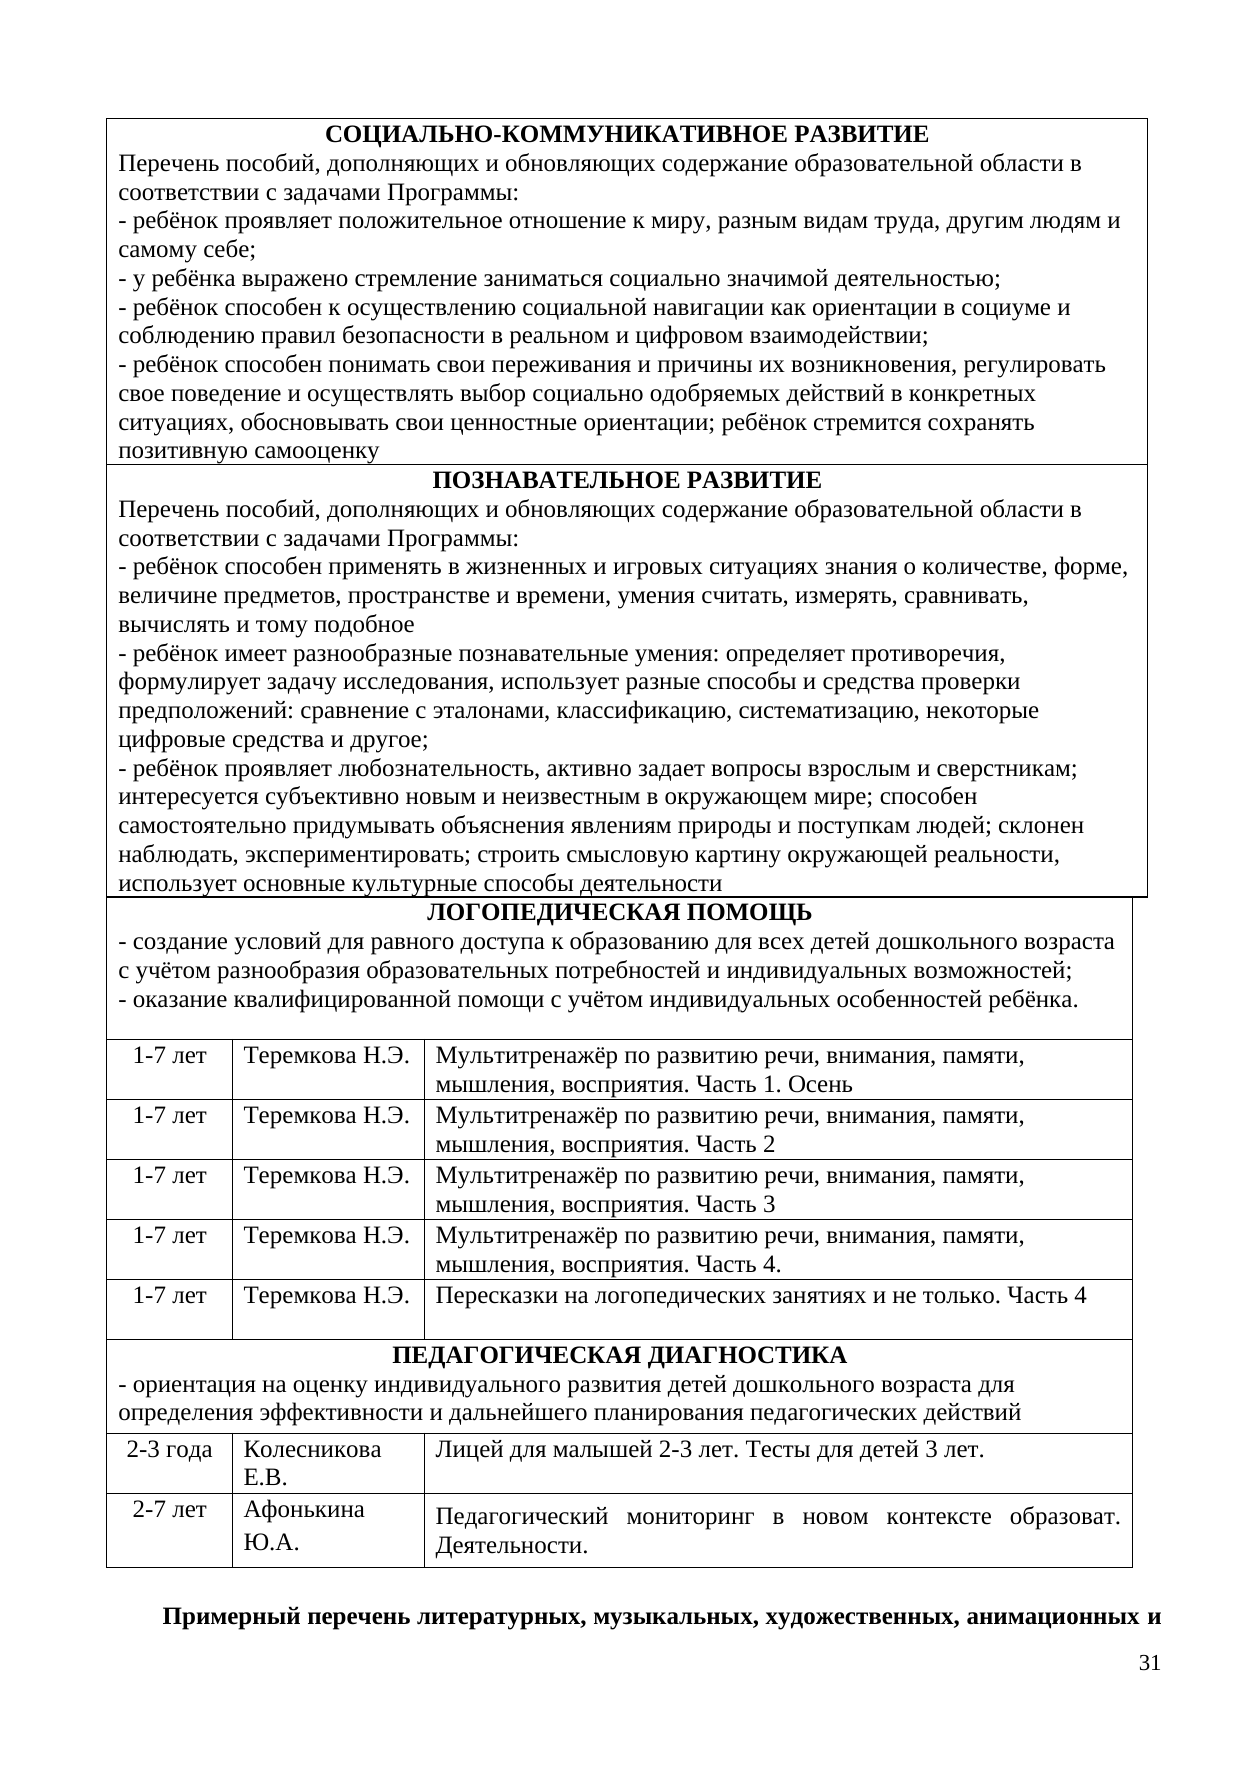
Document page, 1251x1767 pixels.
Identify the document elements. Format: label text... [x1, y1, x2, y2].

table_cell Мультитренажёр по развитию речи, внимания, памяти, мышления, восприятия. Часть 4. [425, 1220, 1132, 1279]
table_cell 1-7 лет [107, 1220, 232, 1279]
table_cell Теремкова Н.Э. [233, 1040, 424, 1099]
table_cell 1-7 лет [107, 1040, 232, 1099]
table_cell Теремкова Н.Э. [233, 1160, 424, 1219]
table_cell ЛОГОПЕДИЧЕСКАЯ ПОМОЩЬ - создание условий для равного доступа к образованию для всех детей дошкольного возраста с учётом разнообразия образовательных потребностей и индивидуальных возможностей; - оказание квалифицированной помощи с учётом индивидуальных особенностей ребёнка. [107, 898, 1132, 1039]
table_cell 2-3 года [107, 1434, 232, 1493]
table_cell Теремкова Н.Э. [233, 1220, 424, 1279]
table_header СОЦИАЛЬНО-КОММУНИКАТИВНОЕ РАЗВИТИЕ Перечень пособий, дополняющих и обновляющих содержание образовательной области в соответствии с задачами Программы: - ребёнок проявляет положительное отношение к миру, разным видам труда, другим людям и самому себе; - у ребёнка выражено стремление заниматься социально значимой деятельностью; - ребёнок способен к осуществлению социальной навигации как ориентации в социуме и соблюдению правил безопасности в реальном и цифровом взаимодействии; - ребёнок способен понимать свои переживания и причины их возникновения, регулировать свое поведение и осуществлять выбор социально одобряемых действий в конкретных ситуациях, обосновывать свои ценностные ориентации; ребёнок стремится сохранять позитивную самооценку [107, 119, 1147, 464]
table_cell 1-7 лет [107, 1160, 232, 1219]
table_cell ПЕДАГОГИЧЕСКАЯ ДИАГНОСТИКА - ориентация на оценку индивидуального развития детей дошкольного возраста для определения эффективности и дальнейшего планирования педагогических действий [107, 1340, 1132, 1433]
table_cell 1-7 лет [107, 1280, 232, 1339]
table_cell Мультитренажёр по развитию речи, внимания, памяти, мышления, восприятия. Часть 3 [425, 1160, 1132, 1219]
table_cell 1-7 лет [107, 1100, 232, 1159]
table_cell ПОЗНАВАТЕЛЬНОЕ РАЗВИТИЕ Перечень пособий, дополняющих и обновляющих содержание образовательной области в соответствии с задачами Программы: - ребёнок способен применять в жизненных и игровых ситуациях знания о количестве, форме, величине предметов, пространстве и времени, умения считать, измерять, сравнивать, вычислять и тому подобное - ребёнок имеет разнообразные познавательные умения: определяет противоречия, формулирует задачу исследования, использует разные способы и средства проверки предположений: сравнение с эталонами, классификацию, систематизацию, некоторые цифровые средства и другое; - ребёнок проявляет любознательность, активно задает вопросы взрослым и сверстникам; интересуется субъективно новым и неизвестным в окружающем мире; способен самостоятельно придумывать объяснения явлениям природы и поступкам людей; склонен наблюдать, экспериментировать; строить смысловую картину окружающей реальности, использует основные культурные способы деятельности [107, 465, 1147, 896]
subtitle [118, 1601, 1161, 1630]
table_cell Мультитренажёр по развитию речи, внимания, памяти, мышления, восприятия. Часть 1. Осень [425, 1040, 1132, 1099]
table_cell Теремкова Н.Э. [233, 1280, 424, 1339]
table_cell Педагогический мониторинг в новом контексте образоват. Деятельности. [425, 1494, 1132, 1567]
table_cell 2-7 лет [107, 1494, 232, 1567]
table_cell Мультитренажёр по развитию речи, внимания, памяти, мышления, восприятия. Часть 2 [425, 1100, 1132, 1159]
table_cell Лицей для малышей 2-3 лет. Тесты для детей 3 лет. [425, 1434, 1132, 1493]
table_cell Теремкова Н.Э. [233, 1100, 424, 1159]
table_cell Пересказки на логопедических занятиях и не только. Часть 4 [425, 1280, 1132, 1339]
table_cell Колесникова Е.В. [233, 1434, 424, 1493]
table_cell Афонькина Ю.А. [233, 1494, 424, 1567]
